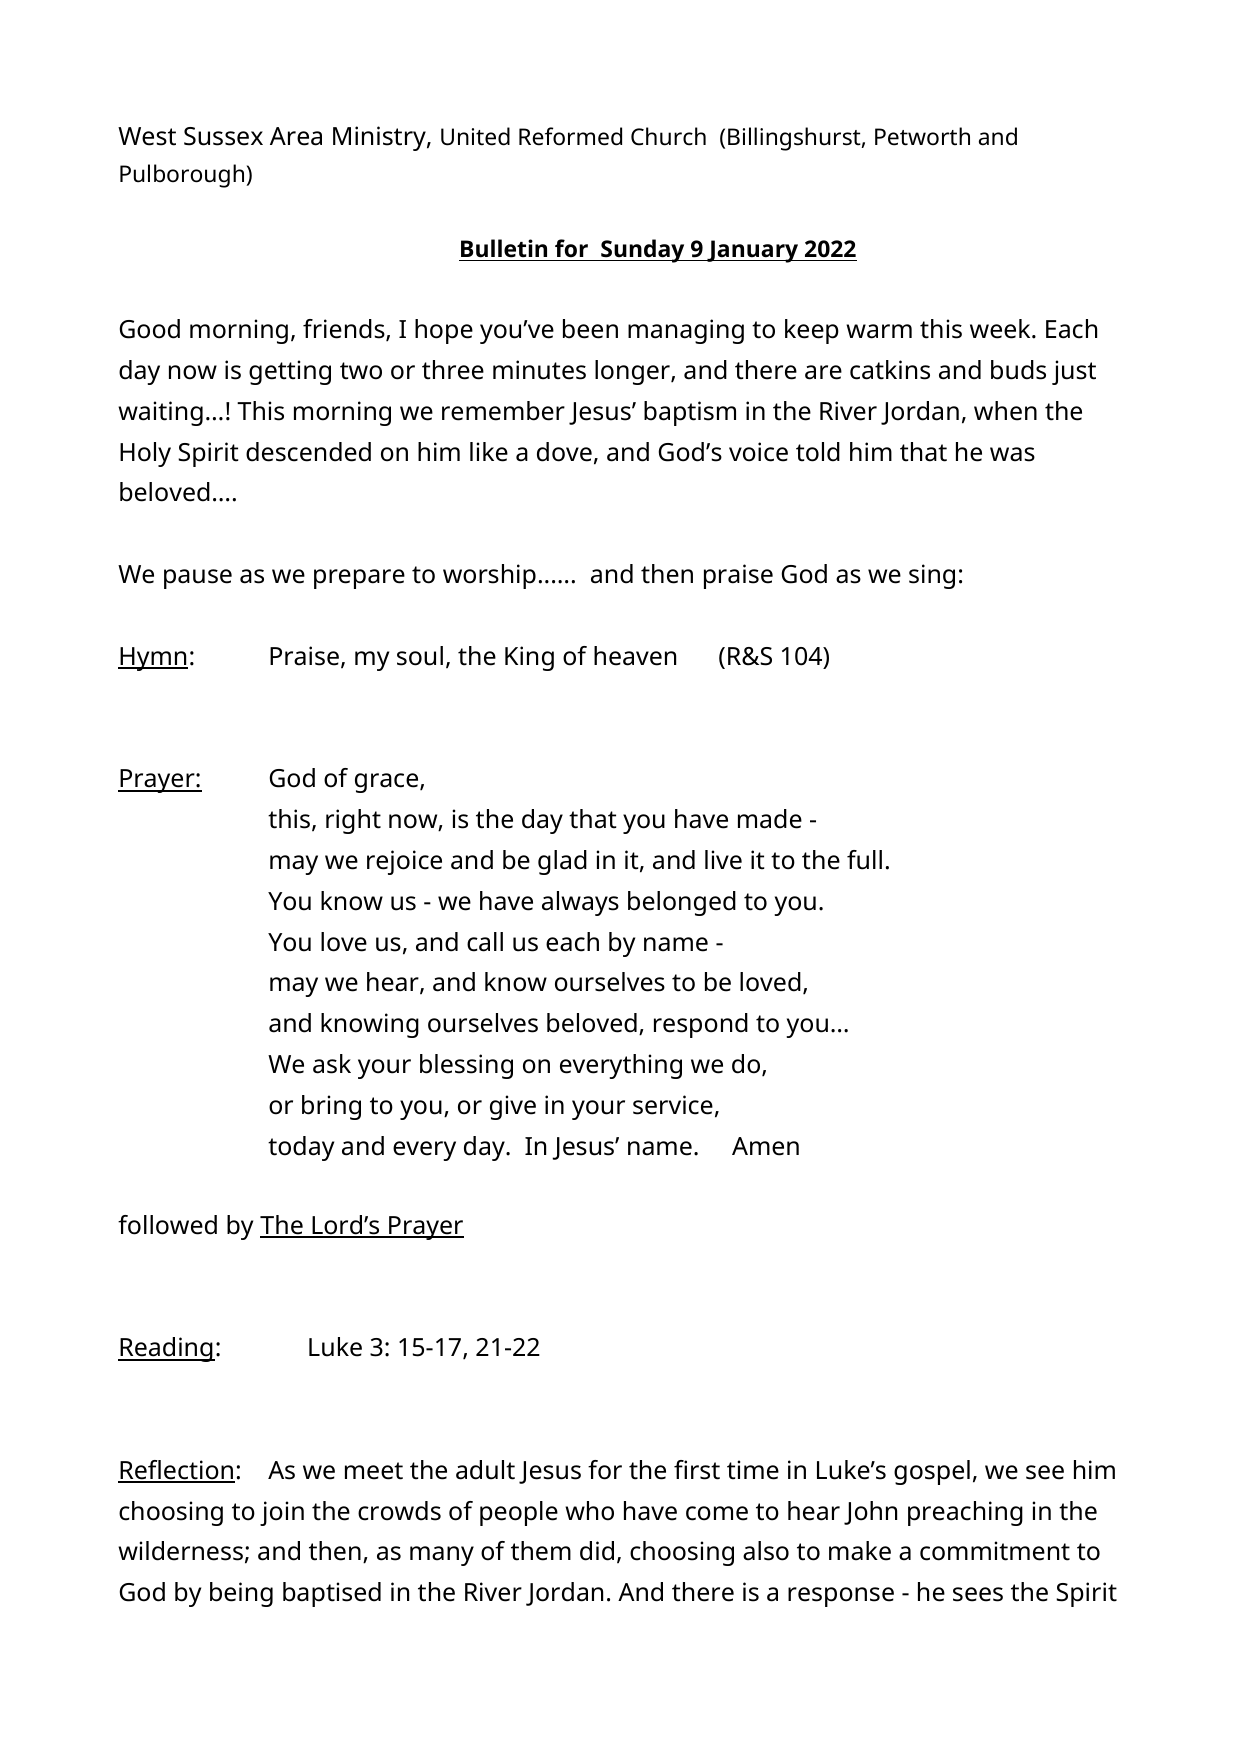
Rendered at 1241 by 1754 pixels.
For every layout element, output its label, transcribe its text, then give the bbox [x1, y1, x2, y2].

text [118, 1452, 1122, 1609]
text followed by The Lord’s Prayer [118, 1207, 1122, 1241]
text today and every day. In Jesus’ name. Amen [118, 1128, 1122, 1162]
text this, right now, is the day that you have made - [118, 802, 1122, 836]
text may we hear, and know ourselves to be loved, [118, 965, 1122, 999]
text You love us, and call us each by name - [118, 924, 1122, 958]
text Good morning, friends, I hope you’ve been managing to keep warm this week. Each day now is getting two or three minutes longer, and there are catkins and buds just waiting…! This morning we remember Jesus’ baptism in the River Jordan, when the Holy Spirit descended on him like a dove, and God’s voice told him that he was beloved…. [118, 312, 1122, 509]
text may we rejoice and be glad in it, and live it to the full. [118, 843, 1122, 877]
text We ask your blessing on everything we do, [118, 1047, 1122, 1081]
text Bulletin for Sunday 9 January 2022 [118, 233, 1122, 265]
text and knowing ourselves beloved, respond to you… [118, 1006, 1122, 1040]
text Hymn: Praise, my soul, the King of heaven (R&S 104) [118, 638, 1122, 672]
text Reading: Luke 3: 15-17, 21-22 [118, 1330, 1122, 1364]
text Prayer: God of grace, [118, 761, 1122, 795]
text We pause as we prepare to worship..…. and then praise God as we sing: [118, 557, 1122, 591]
text West Sussex Area Ministry, United Reformed Church (Billingshurst, Petworth and Pulborough) [118, 118, 1122, 190]
text You know us - we have always belonged to you. [118, 883, 1122, 917]
text or bring to you, or give in your service, [118, 1088, 1122, 1122]
